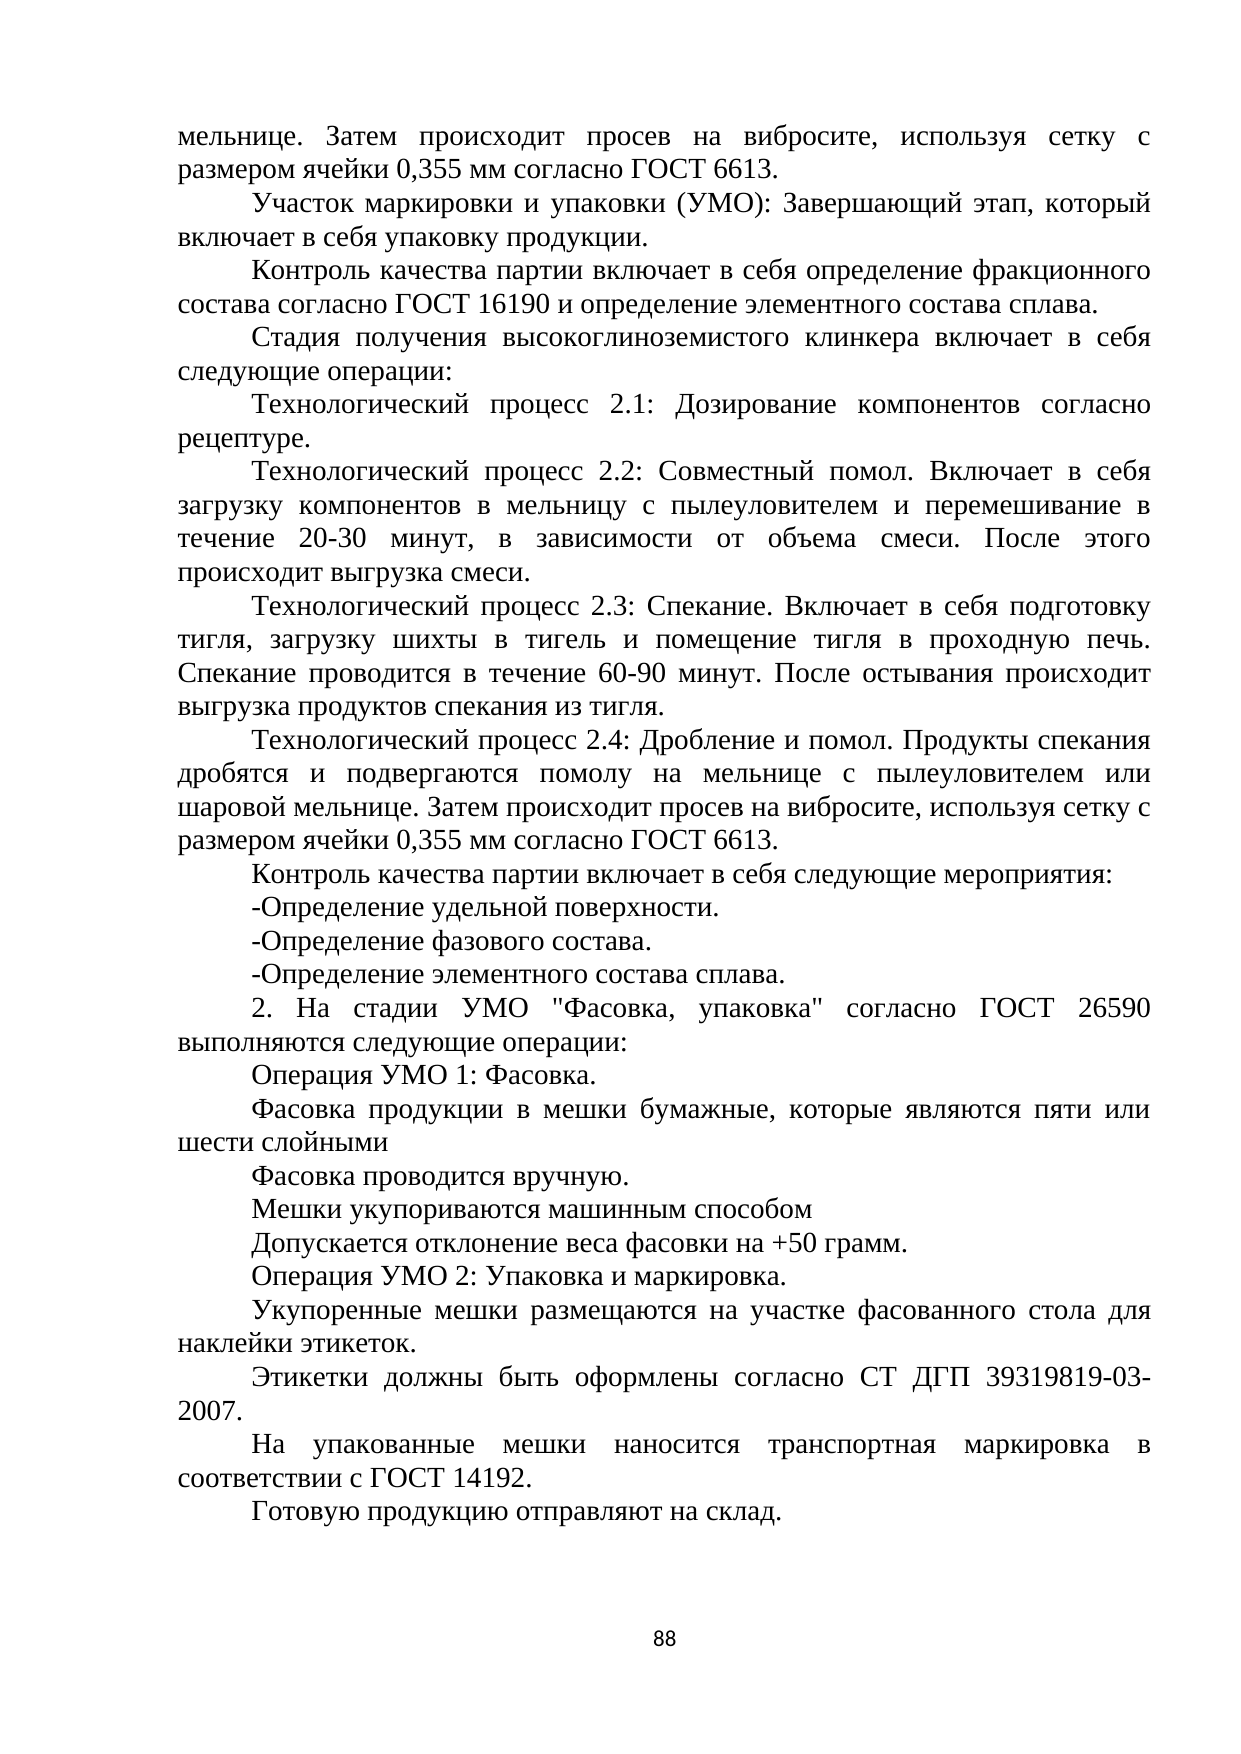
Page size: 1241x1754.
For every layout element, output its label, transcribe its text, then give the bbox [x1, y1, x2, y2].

text Допускается отклонение веса фасовки на +50 грамм. [177, 1225, 1152, 1258]
text Стадия получения высокоглиноземистого клинкера включает в себя следующие операции: [177, 319, 1152, 386]
text Фасовка проводится вручную. [177, 1158, 1152, 1191]
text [177, 118, 1152, 185]
text -Определение фазового состава. [177, 923, 1152, 957]
text Технологический процесс 2.1: Дозирование компонентов согласно рецептуре. [177, 386, 1152, 453]
text -Определение элементного состава сплава. [177, 957, 1152, 990]
text Технологический процесс 2.4: Дробление и помол. Продукты спекания дробятся и подвергаются помолу на мельнице с пылеуловителем или шаровой мельнице. Затем происходит просев на вибросите, используя сетку с размером ячейки 0,355 мм согласно ГОСТ 6613. [177, 722, 1152, 856]
text Мешки укупориваются машинным способом [177, 1191, 1152, 1225]
text Готовую продукцию отправляют на склад. [177, 1493, 1152, 1527]
text 2. На стадии УМО "Фасовка, упаковка" согласно ГОСТ 26590 выполняются следующие операции: [177, 990, 1152, 1057]
text Контроль качества партии включает в себя следующие мероприятия: [177, 856, 1152, 889]
text Технологический процесс 2.2: Совместный помол. Включает в себя загрузку компонентов в мельницу с пылеуловителем и перемешивание в течение 20-30 минут, в зависимости от объема смеси. После этого происходит выгрузка смеси. [177, 453, 1152, 588]
text Операция УМО 2: Упаковка и маркировка. [177, 1258, 1152, 1292]
text Операция УМО 1: Фасовка. [177, 1057, 1152, 1091]
text Технологический процесс 2.3: Спекание. Включает в себя подготовку тигля, загрузку шихты в тигель и помещение тигля в проходную печь. Спекание проводится в течение 60-90 минут. После остывания происходит выгрузка продуктов спекания из тигля. [177, 588, 1152, 722]
text Укупоренные мешки размещаются на участке фасованного стола для наклейки этикеток. [177, 1292, 1152, 1359]
text Фасовка продукции в мешки бумажные, которые являются пяти или шести слойными [177, 1091, 1152, 1158]
text Контроль качества партии включает в себя определение фракционного состава согласно ГОСТ 16190 и определение элементного состава сплава. [177, 252, 1152, 319]
text -Определение удельной поверхности. [177, 889, 1152, 923]
text Этикетки должны быть оформлены согласно СТ ДГП 39319819-03-2007. [177, 1359, 1152, 1426]
text Участок маркировки и упаковки (УМО): Завершающий этап, который включает в себя упаковку продукции. [177, 185, 1152, 252]
text На упакованные мешки наносится транспортная маркировка в соответствии с ГОСТ 14192. [177, 1426, 1152, 1493]
